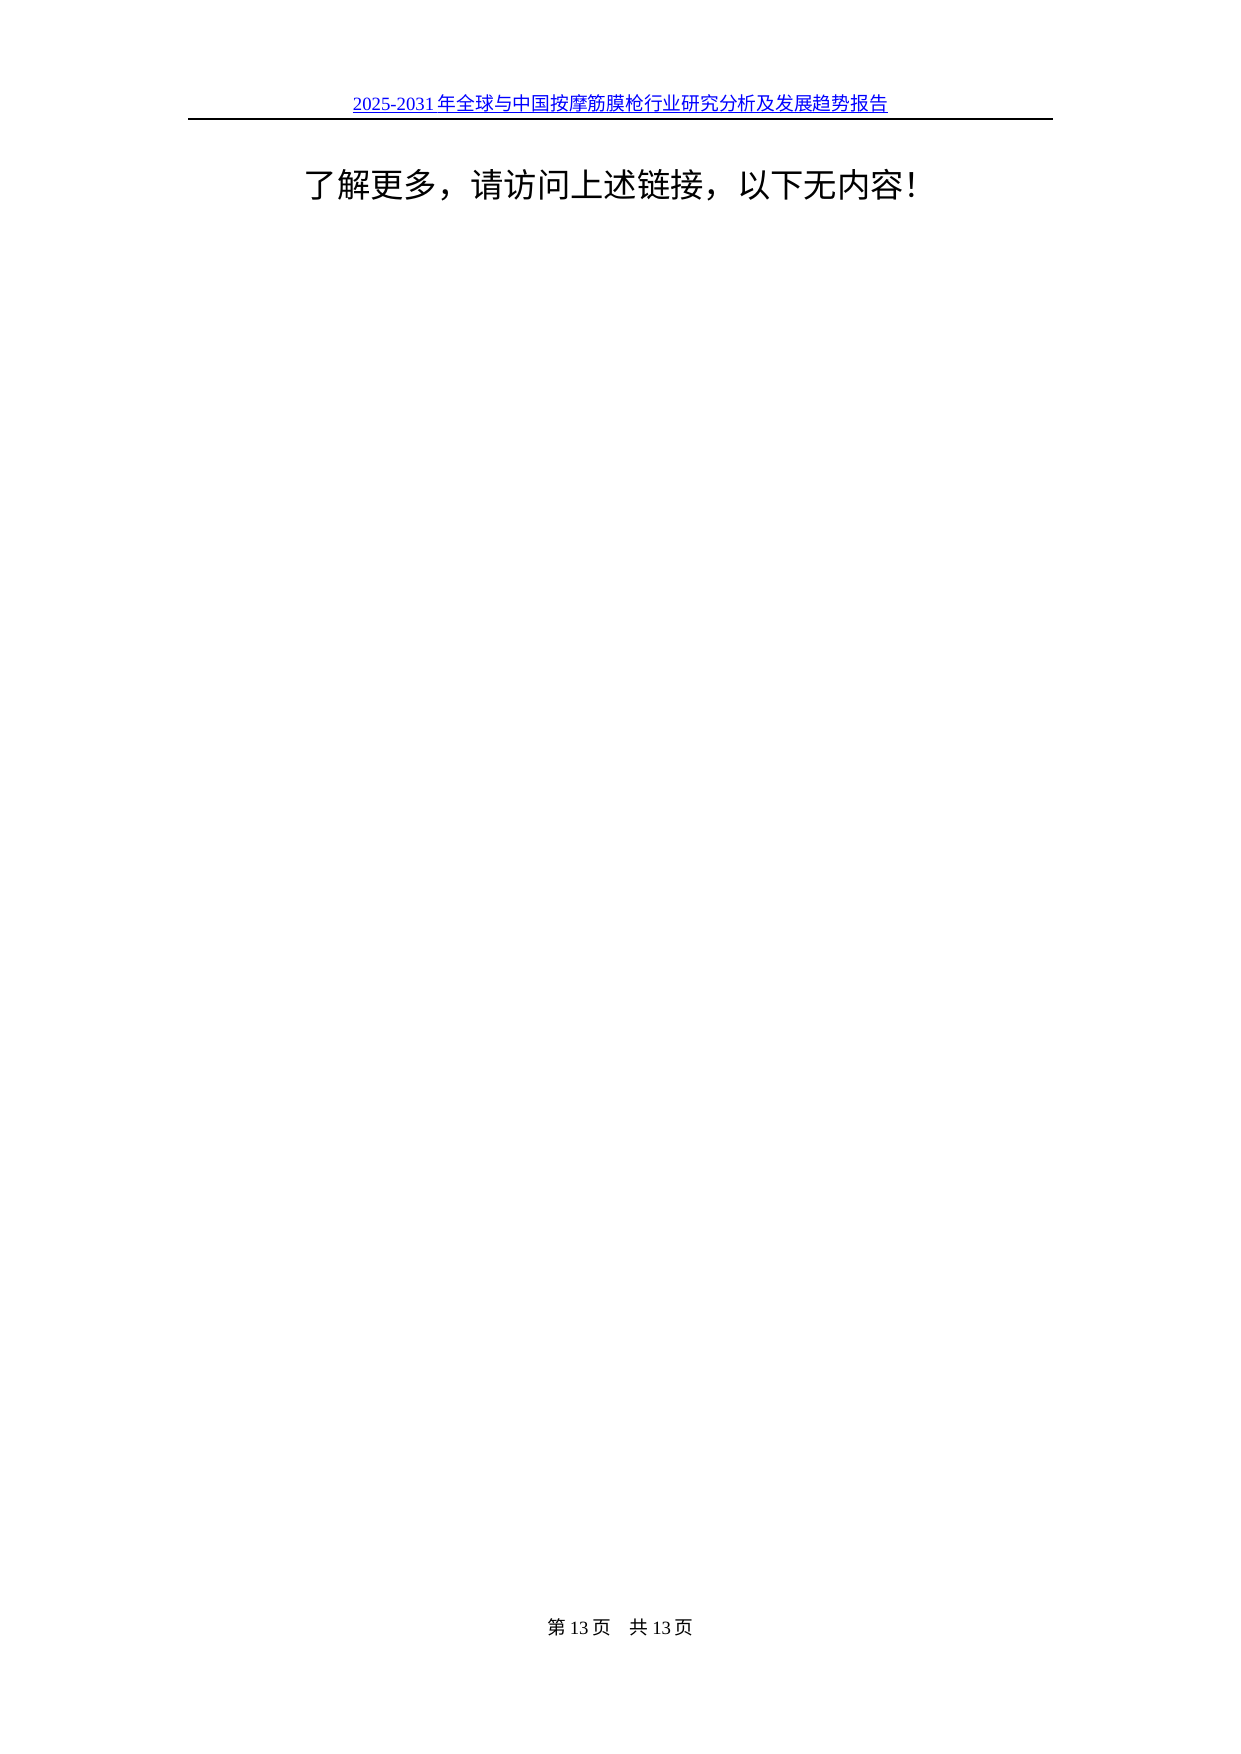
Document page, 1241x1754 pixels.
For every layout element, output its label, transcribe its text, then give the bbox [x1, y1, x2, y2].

title 了解更多，请访问上述链接，以下无内容！ [187, 150, 1053, 215]
